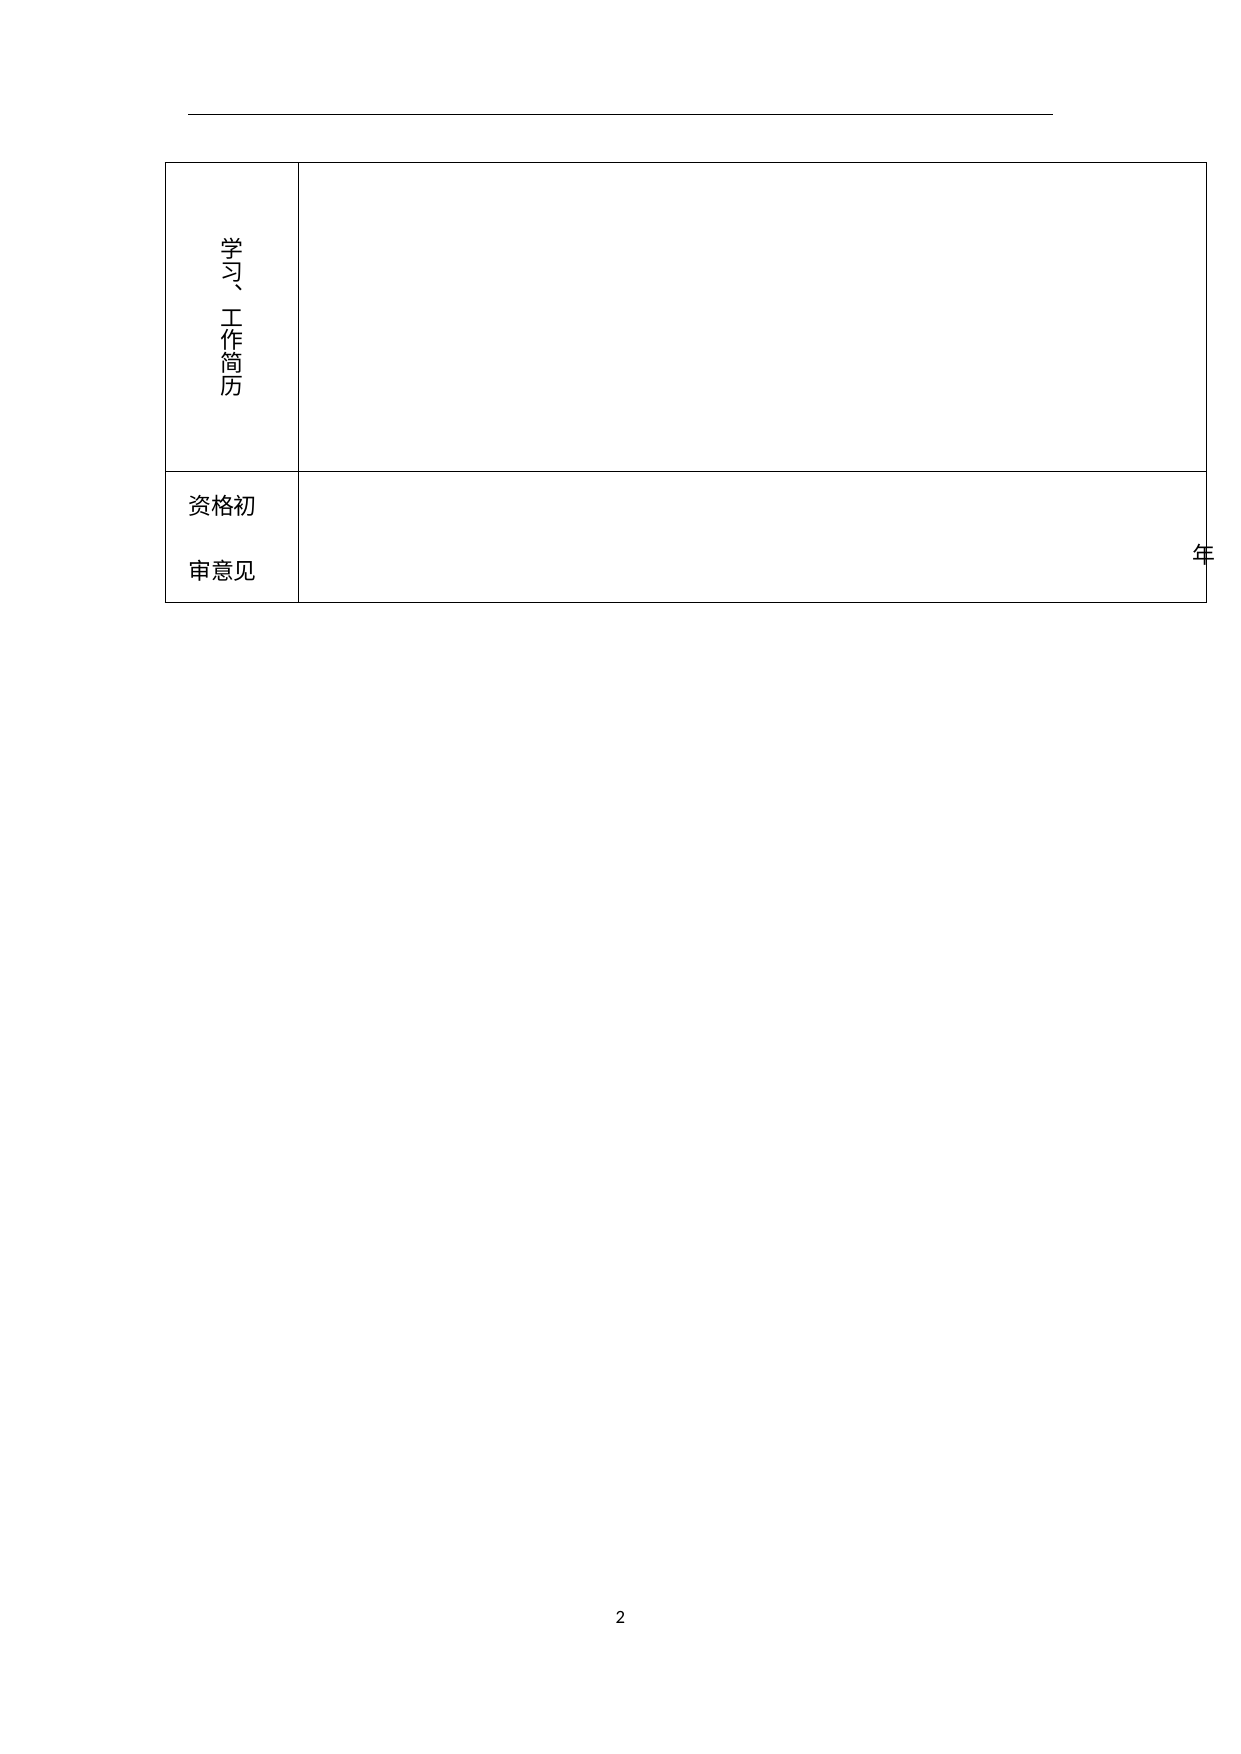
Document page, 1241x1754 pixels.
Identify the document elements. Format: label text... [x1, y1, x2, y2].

table_cell [299, 163, 1206, 471]
table_cell 学习、工作简历 [166, 163, 298, 471]
table_cell 资格初 审意见 [166, 472, 298, 602]
table_cell 年 [299, 472, 1206, 602]
